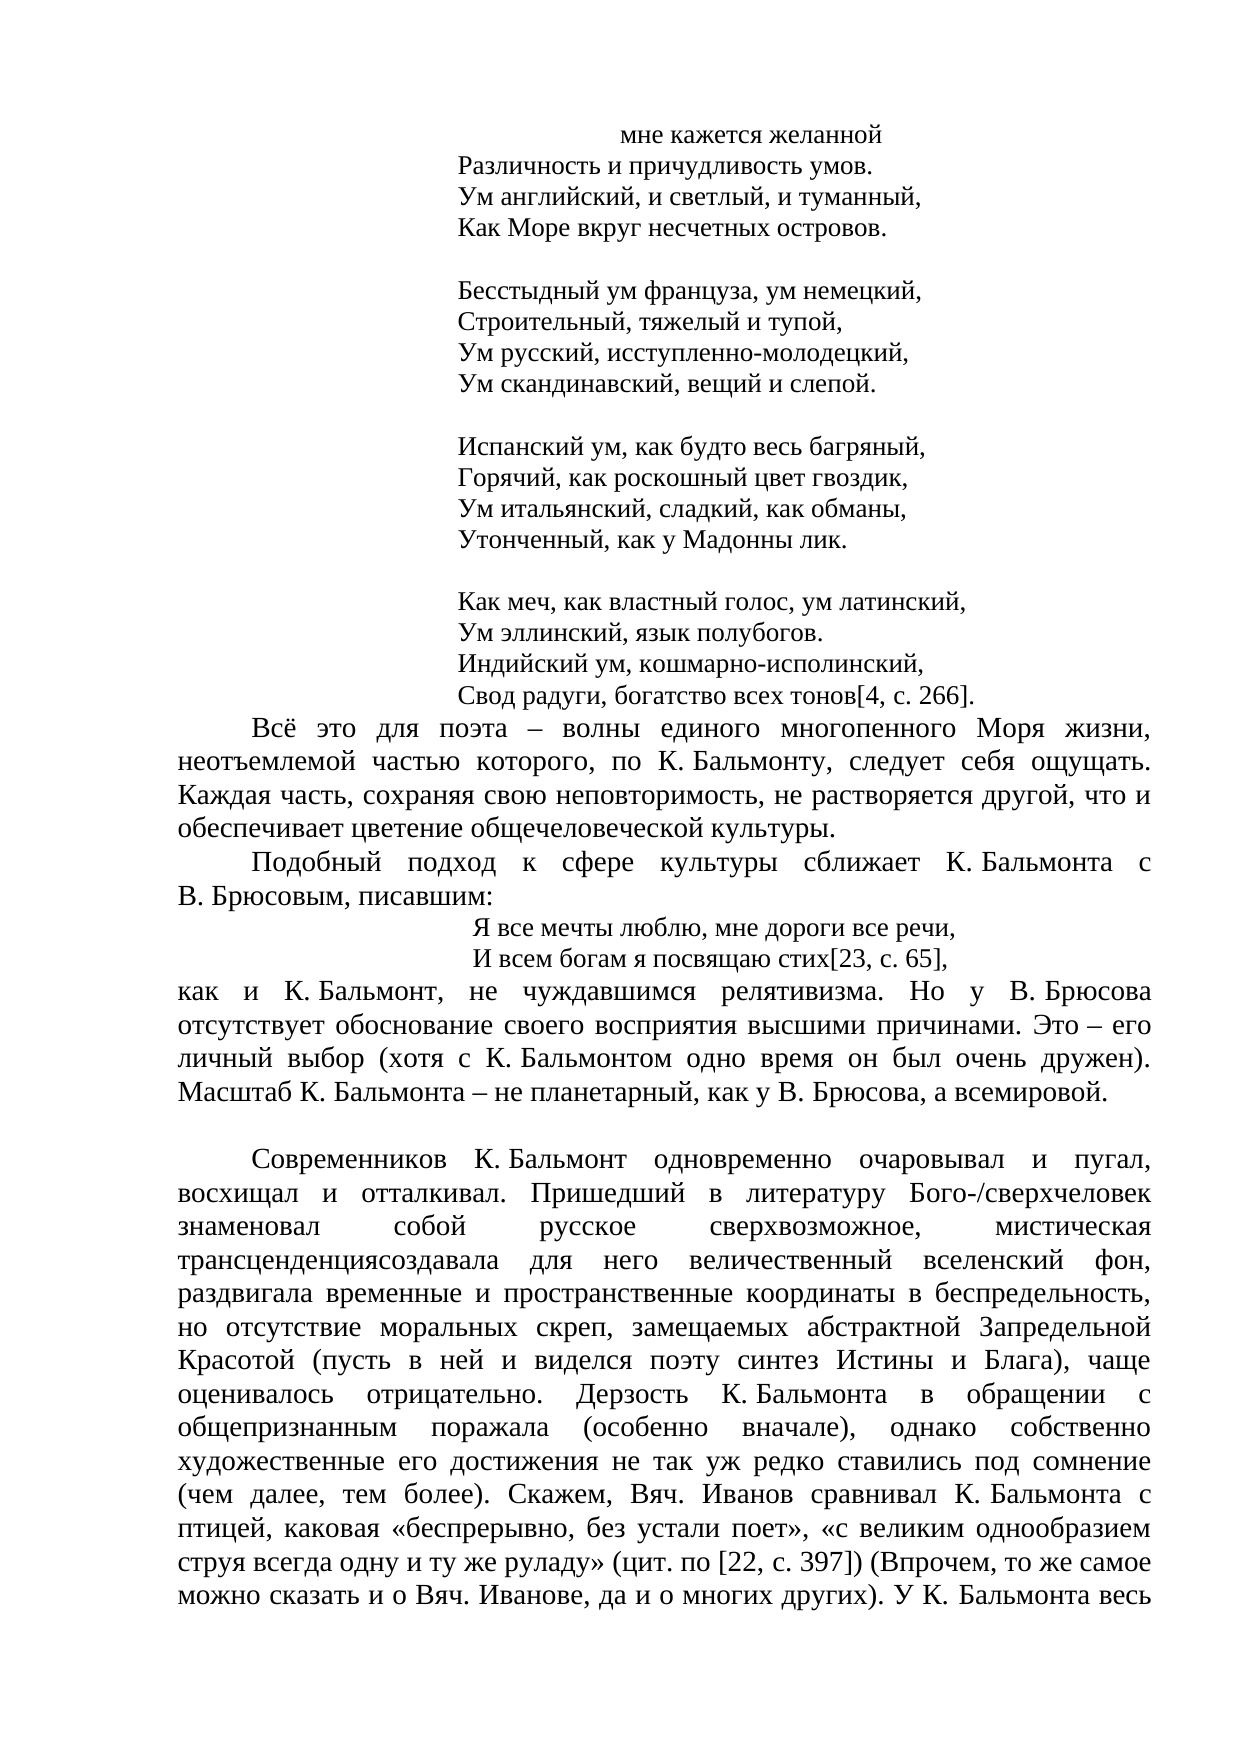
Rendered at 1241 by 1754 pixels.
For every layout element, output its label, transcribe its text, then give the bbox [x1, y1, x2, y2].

text Испанский ум, как будто весь багряный, [457, 429, 1152, 461]
text Ум итальянский, сладкий, как обманы, [457, 492, 1152, 523]
text Свод радуги, богатство всех тонов[4, c. 266]. [457, 679, 1152, 710]
text Ум эллинский, язык полубогов. [457, 616, 1152, 648]
text как и К. Бальмонт, не чуждавшимся релятивизма. Но у В. Брюсова отсутствует обоснование своего восприятия высшими причинами. Это – его личный выбор (хотя с К. Бальмонтом одно время он был очень дружен). Масштаб К. Бальмонта – не планетарный, как у В. Брюсова, а всемировой. [177, 973, 1152, 1108]
text Различность и причудливость умов. [457, 149, 1152, 180]
text И всем богам я посвящаю стих[23, c. 65], [472, 942, 1152, 973]
text Бесстыдный ум француза, ум немецкий, [457, 274, 1152, 305]
text Индийский ум, кошмарно-исполинский, [457, 648, 1152, 679]
text мне кажется желанной [620, 118, 1152, 149]
text Утонченный, как у Мадонны лик. [457, 523, 1152, 554]
text Ум скандинавский, вещий и слепой. [457, 367, 1152, 398]
text Как меч, как властный голос, ум латинский, [457, 585, 1152, 616]
text Подобный подход к сфере культуры сближает К. Бальмонта с В. Брюсовым, писавшим: [177, 844, 1152, 911]
text Как Море вкруг несчетных островов. [457, 212, 1152, 243]
text Всё это для поэта – волны единого многопенного Моря жизни, неотъемлемой частью которого, по К. Бальмонту, следует себя ощущать. Каждая часть, сохраняя свою неповторимость, не растворяется другой, что и обеспечивает цветение общечеловеческой культуры. [177, 710, 1152, 844]
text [177, 1141, 1152, 1611]
text Ум английский, и светлый, и туманный, [457, 180, 1152, 212]
text Ум русский, исступленно-молодецкий, [457, 336, 1152, 367]
text Строительный, тяжелый и тупой, [457, 305, 1152, 336]
text Я все мечты люблю, мне дороги все речи, [472, 911, 1152, 942]
text Горячий, как роскошный цвет гвоздик, [457, 461, 1152, 492]
